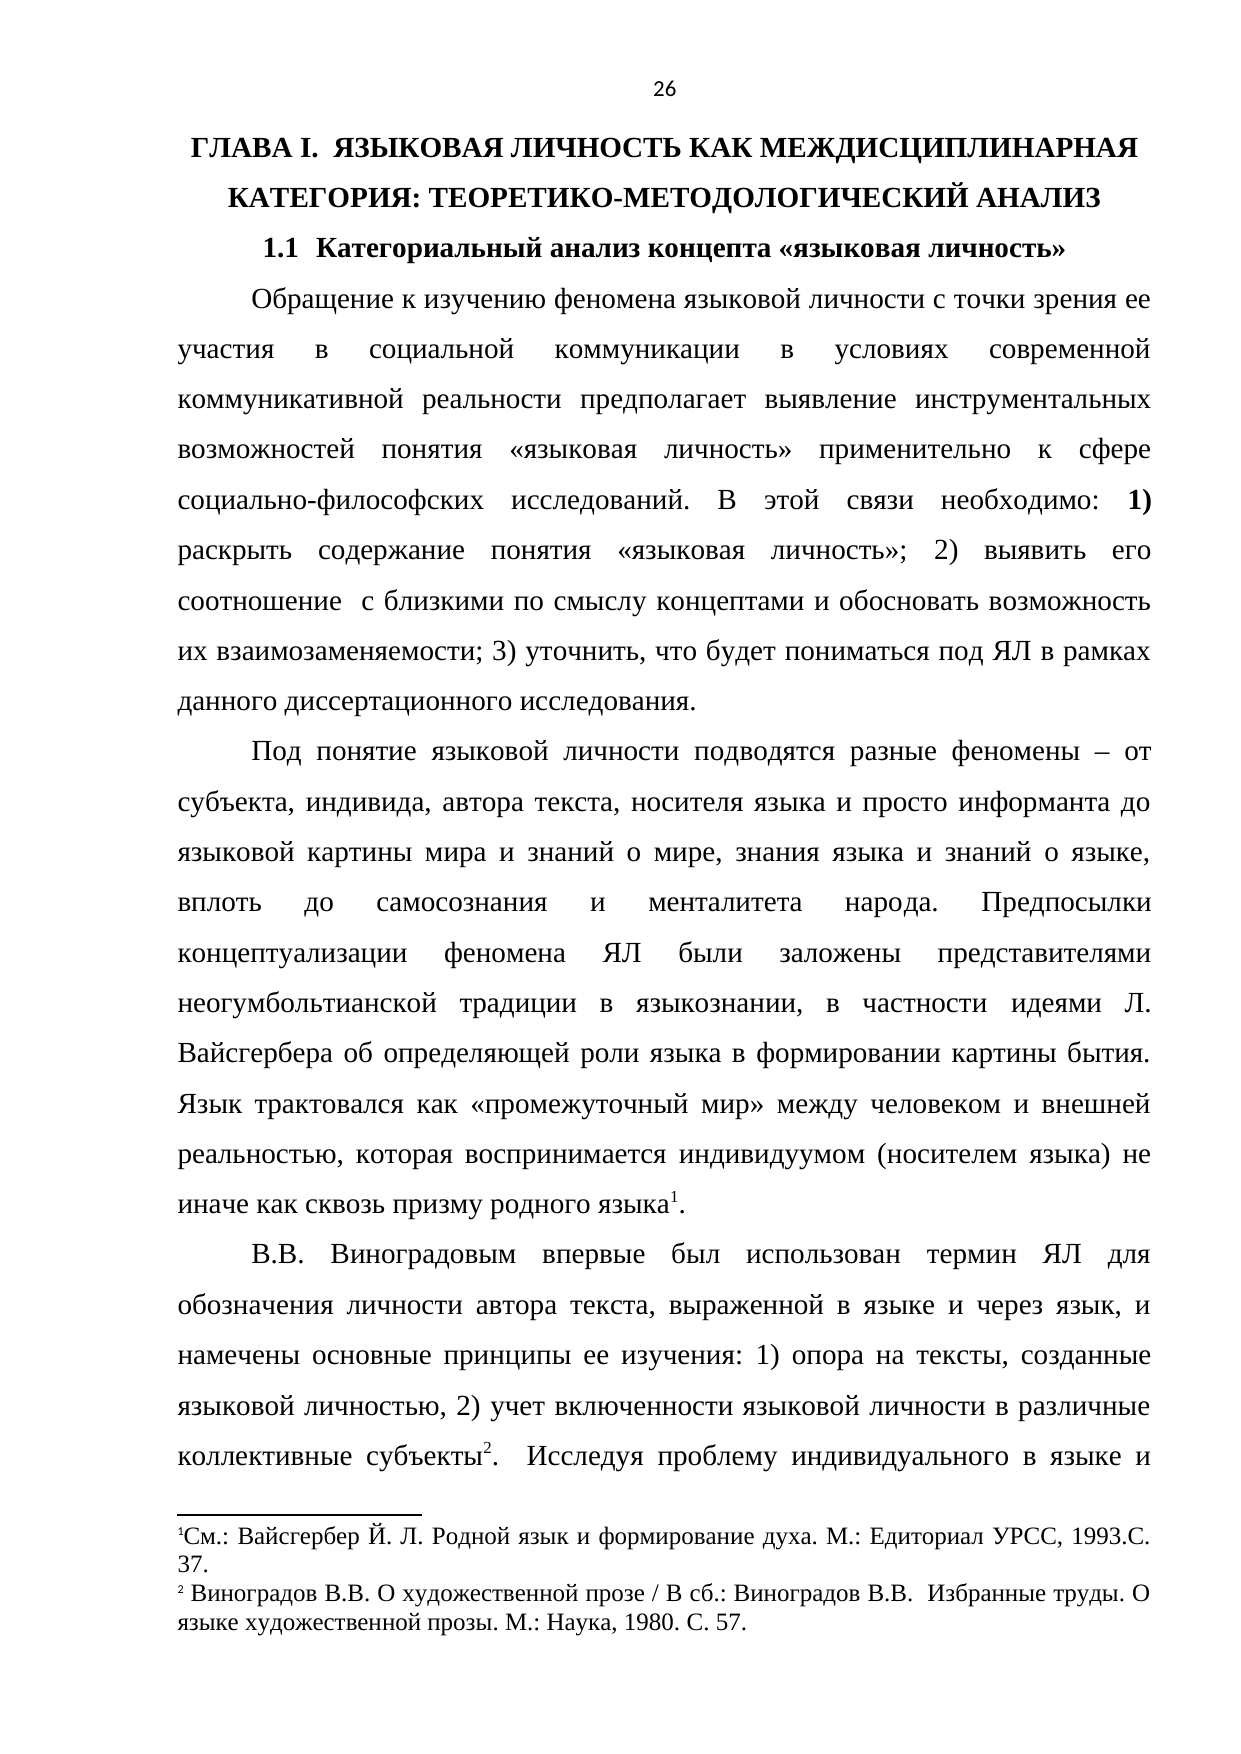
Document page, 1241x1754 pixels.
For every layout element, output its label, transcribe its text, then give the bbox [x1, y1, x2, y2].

list Категориальный анализ концепта «языковая личность» [177, 230, 1152, 264]
list ГЛАВА I. ЯЗЫКОВАЯ ЛИЧНОСТЬ КАК МЕЖДИСЦИПЛИНАРНАЯ КАТЕГОРИЯ: ТЕОРЕТИКО-МЕТОДОЛОГИЧЕСКИЙ АНАЛИЗ [177, 130, 1152, 214]
text Под понятие языковой личности подводятся разные феномены – от субъекта, индивида, автора текста, носителя языка и просто информанта до языковой картины мира и знаний о мире, знания языка и знаний о языке, вплоть до самосознания и менталитета народа. Предпосылки концептуализации феномена ЯЛ были заложены представителями неогумбольтианской традиции в языкознании, в частности идеями Л. Вайсгербера об определяющей роли языка в формировании картины бытия. Язык трактовался как «промежуточный мир» между человеком и внешней реальностью, которая воспринимается индивидуумом (носителем языка) не иначе как сквозь призму родного языка. [177, 733, 1152, 1220]
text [177, 1237, 1152, 1471]
text Обращение к изучению феномена языковой личности с точки зрения ее участия в социальной коммуникации в условиях современной коммуникативной реальности предполагает выявление инструментальных возможностей понятия «языковая личность» применительно к сфере социально-философских исследований. В этой связи необходимо: 1) раскрыть содержание понятия «языковая личность»; 2) выявить его соотношение с близкими по смыслу концептами и обосновать возможность их взаимозаменяемости; 3) уточнить, что будет пониматься под ЯЛ в рамках данного диссертационного исследования. [177, 281, 1152, 717]
